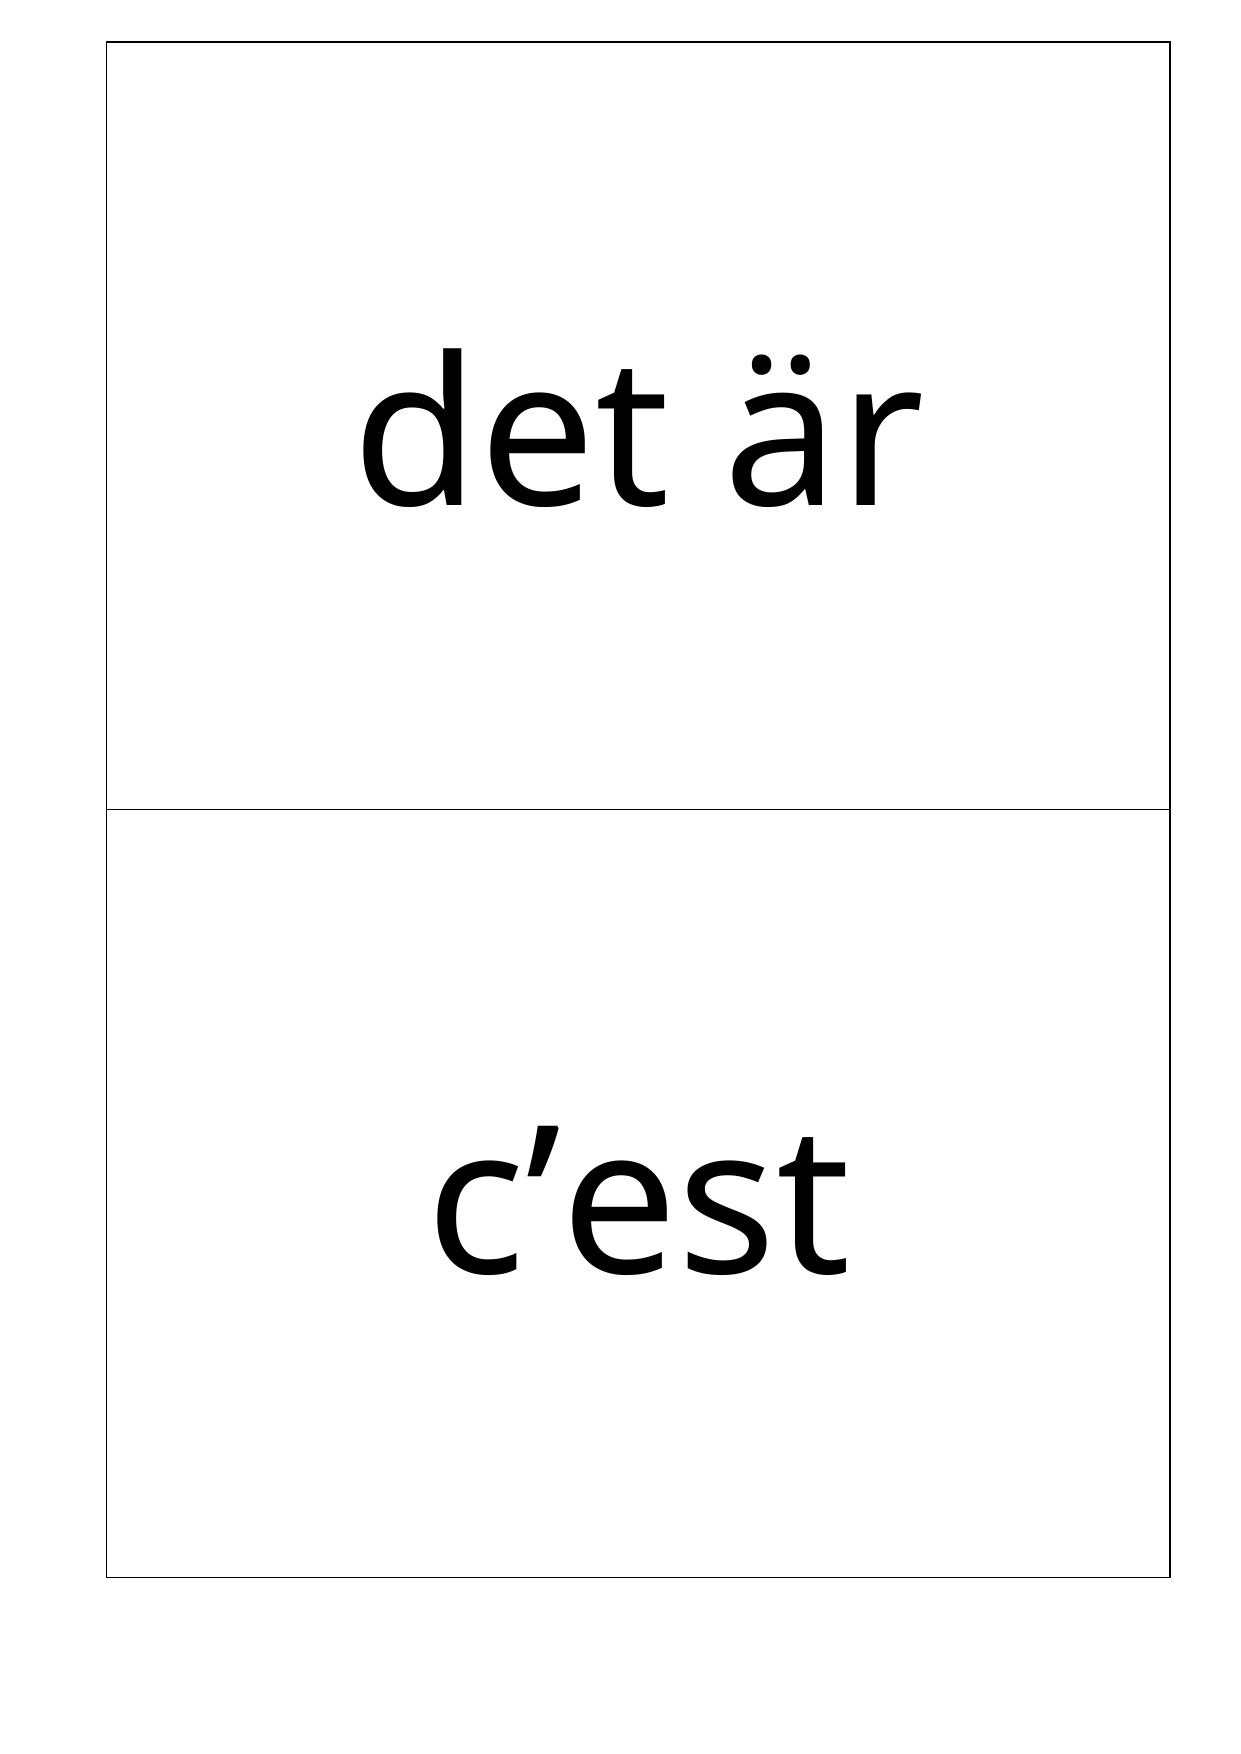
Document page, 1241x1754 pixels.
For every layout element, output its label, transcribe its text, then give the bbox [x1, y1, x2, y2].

table_cell det är [107, 43, 1169, 809]
table_cell c’est [107, 810, 1169, 1577]
